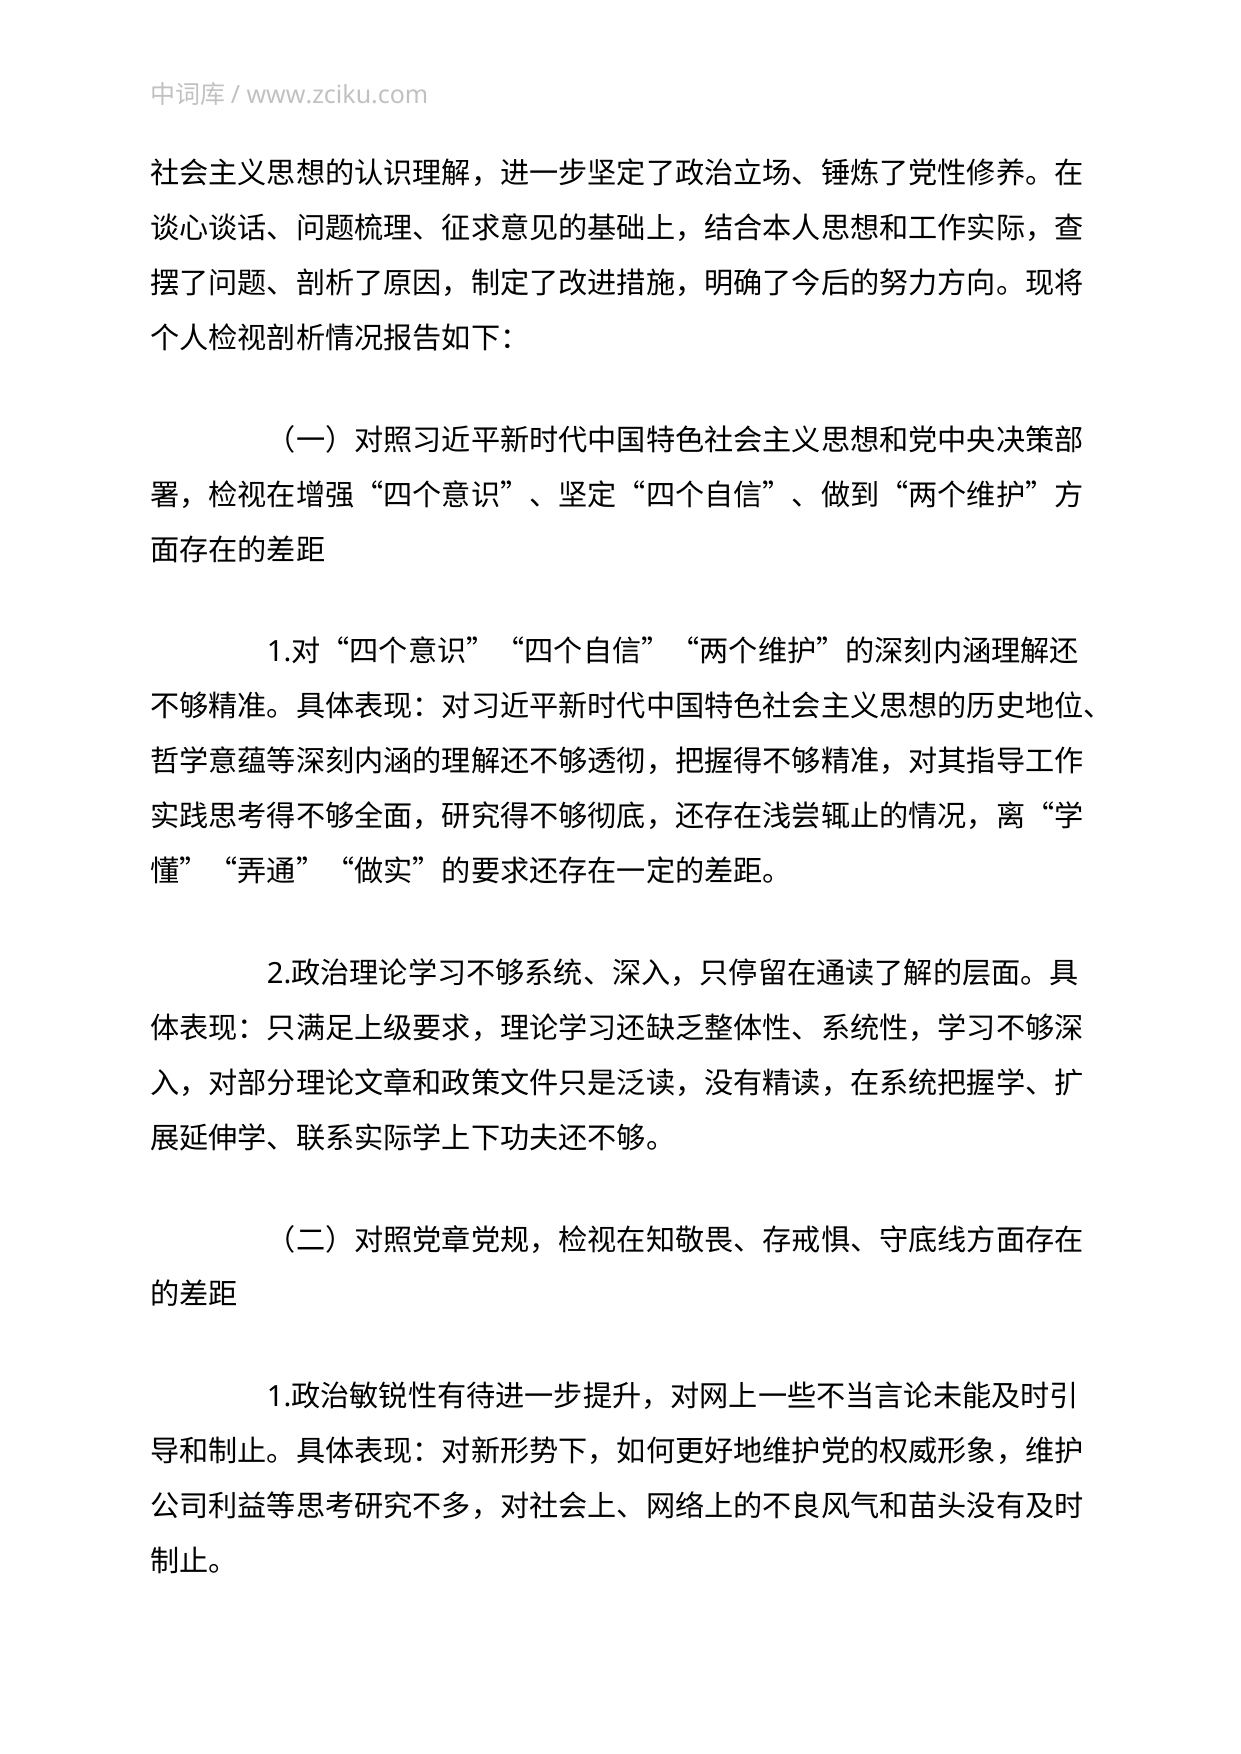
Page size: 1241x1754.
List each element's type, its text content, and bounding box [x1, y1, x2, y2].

text 1.政治敏锐性有待进一步提升，对网上一些不当言论未能及时引导和制止。具体表现：对新形势下，如何更好地维护党的权威形象，维护公司利益等思考研究不多，对社会上、网络上的不良风气和苗头没有及时制止。 [150, 1373, 1090, 1580]
text （二）对照党章党规，检视在知敬畏、存戒惧、守底线方面存在的差距 [150, 1216, 1090, 1313]
text 1.对“四个意识”“四个自信”“两个维护”的深刻内涵理解还不够精准。具体表现：对习近平新时代中国特色社会主义思想的历史地位、哲学意蕴等深刻内涵的理解还不够透彻，把握得不够精准，对其指导工作实践思考得不够全面，研究得不够彻底，还存在浅尝辄止的情况，离“学懂”“弄通”“做实”的要求还存在一定的差距。 [150, 628, 1090, 890]
text （一）对照习近平新时代中国特色社会主义思想和党中央决策部署，检视在增强“四个意识”、坚定“四个自信”、做到“两个维护”方面存在的差距 [150, 416, 1090, 568]
text 2.政治理论学习不够系统、深入，只停留在通读了解的层面。具体表现：只满足上级要求，理论学习还缺乏整体性、系统性，学习不够深入，对部分理论文章和政策文件只是泛读，没有精读，在系统把握学、扩展延伸学、联系实际学上下功夫还不够。 [150, 949, 1090, 1157]
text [150, 150, 1090, 357]
